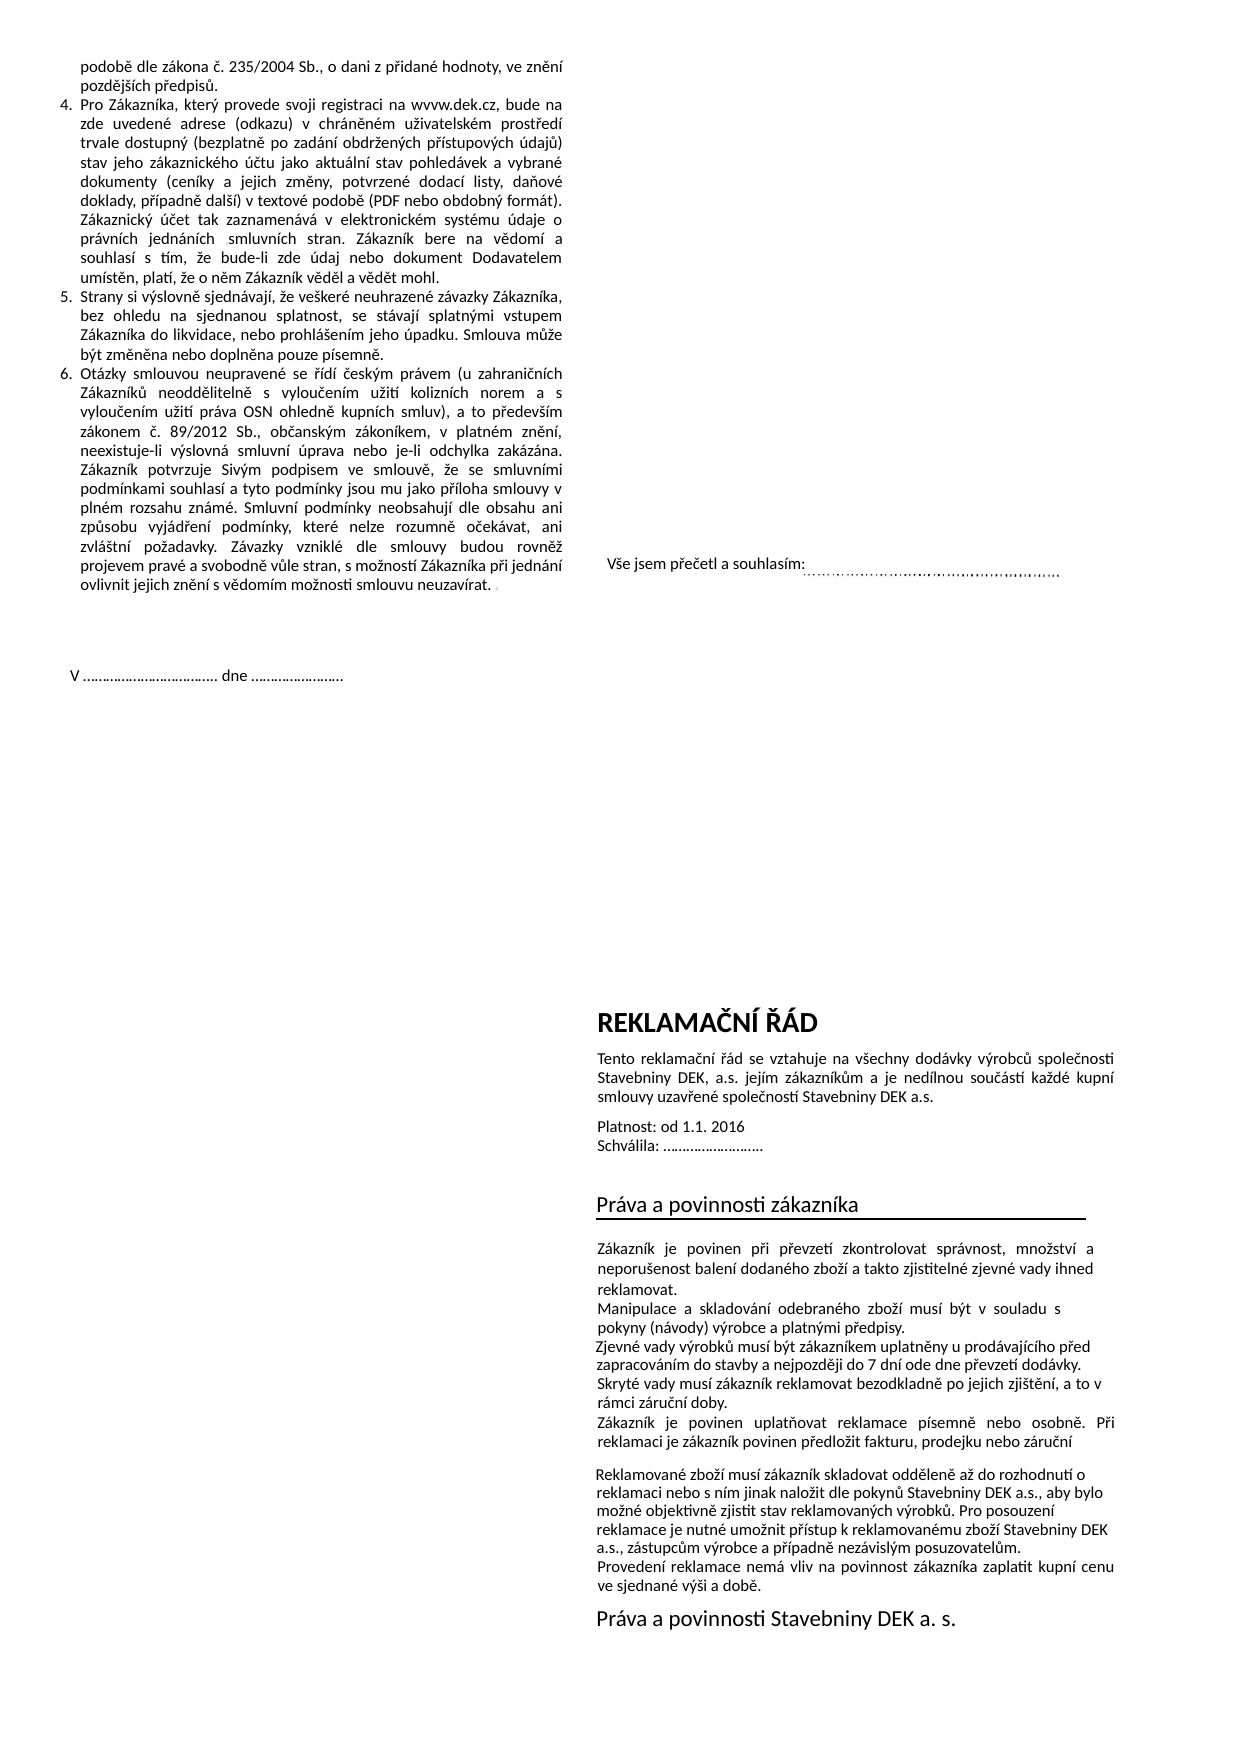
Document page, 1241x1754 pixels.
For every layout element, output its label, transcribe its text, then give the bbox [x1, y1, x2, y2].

text V …………………………….. dne …………………… [70, 666, 535, 685]
text Provedení reklamace nemá vliv na povinnost zákazníka zaplatit kupní cenu ve sjednané výši a době. [597, 1558, 1115, 1596]
list Otázky smlouvou neupravené se řídí českým právem (u zahraničních Zákazníků neoddělitelně s vyloučením užití kolizních norem a s vyloučením užití práva OSN ohledně kupních smluv), a to především zákonem č. 89/2012 Sb., občanským zákoníkem, v platném znění, neexistuje-li výslovná smluvní úprava nebo je-li odchylka zakázána. Zákazník potvrzuje Sivým podpisem ve smlouvě, že se smluvními podmínkami souhlasí a tyto podmínky jsou mu jako příloha smlouvy v plném rozsahu známé. Smluvní podmínky neobsahují dle obsahu ani způsobu vyjádření podmínky, které nelze rozumně očekávat, ani zvláštní požadavky. Závazky vzniklé dle smlouvy budou rovněž projevem pravé a svobodně vůle stran, s možností Zákazníka při jednání ovlivnit jejich znění s vědomím možnosti smlouvu neuzavírat. [60, 364, 563, 594]
text Platnost: od 1.1. 2016 [597, 1117, 1115, 1136]
text Zákazník je povinen uplatňovat reklamace písemně nebo osobně. Při reklamaci je zákazník povinen předložit fakturu, prodejku nebo záruční [597, 1413, 1115, 1451]
text Vše jsem přečetl a souhlasím: [607, 554, 1072, 574]
text Schválila: …………………….. [597, 1136, 890, 1156]
text REKLAMAČNÍ ŘÁD [597, 1006, 1115, 1039]
picture [803, 574, 1059, 578]
text Tento reklamační řád se vztahuje na všechny dodávky výrobců společnosti Stavebniny DEK, a.s. jejím zákazníkům a je nedílnou součástí každé kupní smlouvy uzavřené společností Stavebniny DEK a.s. [597, 1049, 1115, 1107]
text Práva a povinnosti Stavebniny DEK a. s. [596, 1604, 1116, 1632]
text Skryté vady musí zákazník reklamovat bezodkladně po jejich zjištění, a to v rámci záruční doby. [597, 1374, 1102, 1413]
list Pro Zákazníka, který provede svoji registraci na wvvw.dek.cz, bude na zde uvedené adrese (odkazu) v chráněném uživatelském prostředí trvale dostupný (bezplatně po zadání obdržených přístupových údajů) stav jeho zákaznického účtu jako aktuální stav pohledávek a vybrané dokumenty (ceníky a jejich změny, potvrzené dodací listy, daňové doklady, případně další) v textové podobě (PDF nebo obdobný formát). Zákaznický účet tak zaznamenává v elektronickém systému údaje o právních jednáních smluvních stran. Zákazník bere na vědomí a souhlasí s tím, že bude-li zde údaj nebo dokument Dodavatelem umístěn, platí, že o něm Zákazník věděl a vědět mohl. [60, 96, 563, 287]
text Práva a povinnosti zákazníka [596, 1190, 1116, 1218]
text Zákazník je povinen při převzetí zkontrolovat správnost, množství a neporušenost balení dodaného zboží a takto zjistitelné zjevné vady ihned reklamovat. [597, 1238, 1094, 1299]
text Reklamované zboží musí zákazník skladovat odděleně až do rozhodnutí o reklamaci nebo s ním jinak naložit dle pokynů Stavebniny DEK a.s., aby bylo možné objektivně zjistit stav reklamovaných výrobků. Pro posouzení reklamace je nutné umožnit přístup k reklamovanému zboží Stavebniny DEK a.s., zástupcům výrobce a případně nezávislým posuzovatelům. [595, 1466, 1116, 1557]
text Manipulace a skladování odebraného zboží musí být v souladu s pokyny (návody) výrobce a platnými předpisy. [597, 1299, 1062, 1337]
list Strany si výslovně sjednávají, že veškeré neuhrazené závazky Zákazníka, bez ohledu na sjednanou splatnost, se stávají splatnými vstupem Zákazníka do likvidace, nebo prohlášením jeho úpadku. Smlouva může být změněna nebo doplněna pouze písemně. [60, 288, 563, 364]
text Zjevné vady výrobků musí být zákazníkem uplatněny u prodávajícího před zapracováním do stavby a nejpozději do 7 dní ode dne převzetí dodávky. [595, 1338, 1116, 1374]
